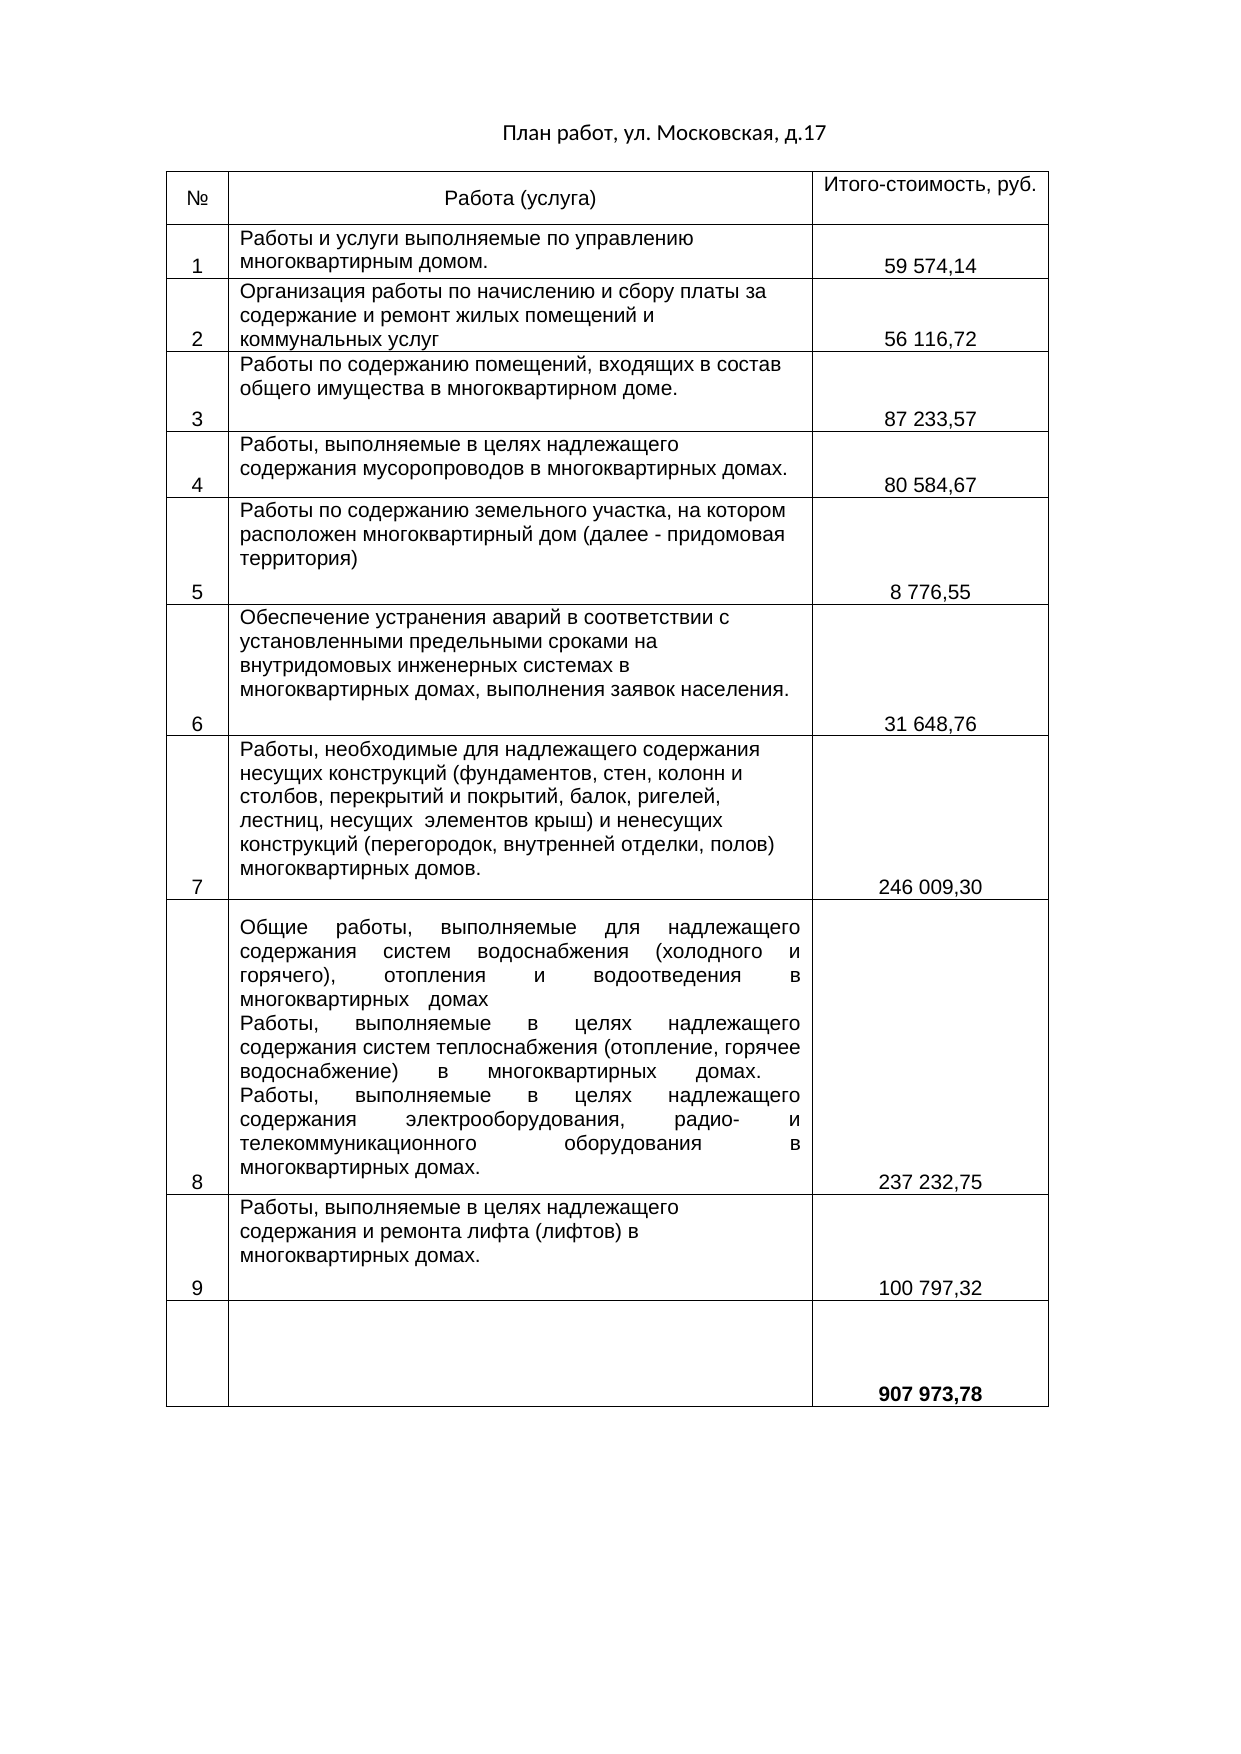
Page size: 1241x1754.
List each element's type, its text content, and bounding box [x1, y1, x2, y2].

table_cell 1 [167, 225, 228, 277]
table_cell 31 648,76 [813, 605, 1048, 735]
table_cell 59 574,14 [813, 225, 1048, 277]
table_cell 237 232,75 [813, 900, 1048, 1193]
table_cell 3 [167, 352, 228, 431]
table_cell 6 [167, 605, 228, 735]
table_cell 4 [167, 432, 228, 497]
table_cell Общие работы, выполняемые для надлежащего содержания систем водоснабжения (холодного и горячего), отопления и водоотведения в многоквартирных домах Работы, выполняемые в целях надлежащего содержания систем теплоснабжения (отопление, горячее водоснабжение) в многоквартирных домах. Работы, выполняемые в целях надлежащего содержания электрооборудования, радио- и телекоммуникационного оборудования в многоквартирных домах. [229, 900, 812, 1193]
table_cell Работы и услуги выполняемые по управлению многоквартирным домом. [229, 225, 812, 277]
table_cell Работы по содержанию земельного участка, на котором расположен многоквартирный дом (далее - придомовая территория) [229, 498, 812, 603]
text План работ, ул. Московская, д.17 [177, 118, 1152, 146]
table_cell Работы по содержанию помещений, входящих в состав общего имущества в многоквартирном доме. [229, 352, 812, 431]
table_cell 907 973,78 [813, 1301, 1048, 1406]
table_cell 9 [167, 1195, 228, 1300]
table_cell 100 797,32 [813, 1195, 1048, 1300]
table_cell 8 776,55 [813, 498, 1048, 603]
table_cell 8 [167, 900, 228, 1193]
table_cell 56 116,72 [813, 279, 1048, 351]
table_cell [229, 1301, 812, 1406]
table_cell Организация работы по начислению и сбору платы за содержание и ремонт жилых помещений и коммунальных услуг [229, 279, 812, 351]
table_cell Работы, необходимые для надлежащего содержания несущих конструкций (фундаментов, стен, колонн и столбов, перекрытий и покрытий, балок, ригелей, лестниц, несущих элементов крыш) и ненесущих конструкций (перегородок, внутренней отделки, полов) многоквартирных домов. [229, 736, 812, 899]
table_cell 5 [167, 498, 228, 603]
table_cell Обеспечение устранения аварий в соответствии с установленными предельными сроками на внутридомовых инженерных системах в многоквартирных домах, выполнения заявок населения. [229, 605, 812, 735]
table_header № [167, 172, 228, 224]
table_cell 246 009,30 [813, 736, 1048, 899]
table_cell 7 [167, 736, 228, 899]
table_cell Работы, выполняемые в целях надлежащего содержания мусоропроводов в многоквартирных домах. [229, 432, 812, 497]
table_cell 80 584,67 [813, 432, 1048, 497]
table_cell [167, 1301, 228, 1406]
table_header Итого-стоимость, руб. [813, 172, 1048, 224]
table_cell Работы, выполняемые в целях надлежащего содержания и ремонта лифта (лифтов) в многоквартирных домах. [229, 1195, 812, 1300]
table_cell 87 233,57 [813, 352, 1048, 431]
table_cell 2 [167, 279, 228, 351]
table_header Работа (услуга) [229, 172, 812, 224]
